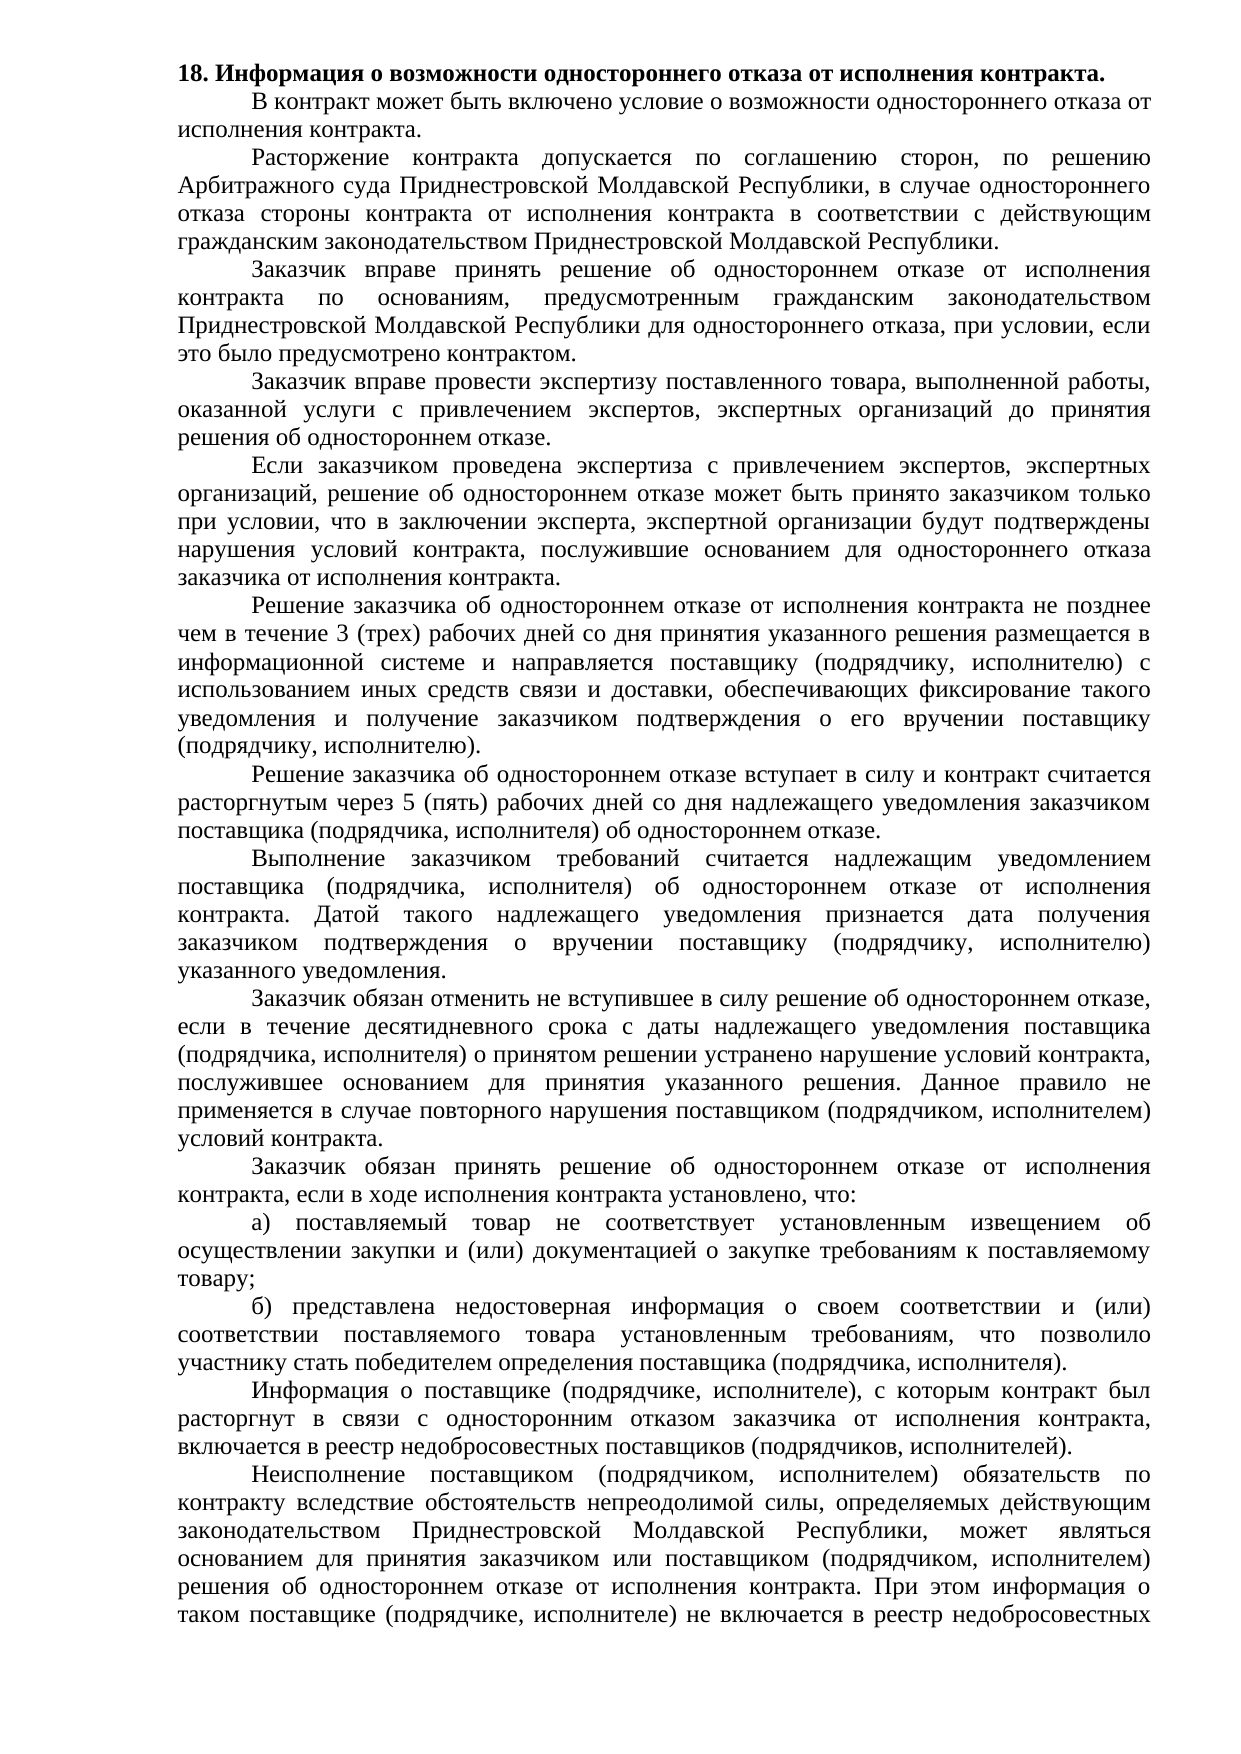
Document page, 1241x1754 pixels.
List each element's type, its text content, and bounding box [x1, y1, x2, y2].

text Заказчик обязан отменить не вступившее в силу решение об одностороннем отказе, если в течение десятидневного срока с даты надлежащего уведомления поставщика (подрядчика, исполнителя) о принятом решении устранено нарушение условий контракта, послужившее основанием для принятия указанного решения. Данное правило не применяется в случае повторного нарушения поставщиком (подрядчиком, исполнителем) условий контракта. [177, 984, 1152, 1152]
text Расторжение контракта допускается по соглашению сторон, по решению Арбитражного суда Приднестровской Молдавской Республики, в случае одностороннего отказа стороны контракта от исполнения контракта в соответствии с действующим гражданским законодательством Приднестровской Молдавской Республики. [177, 143, 1152, 255]
text Информация о поставщике (подрядчике, исполнителе), с которым контракт был расторгнут в связи с односторонним отказом заказчика от исполнения контракта, включается в реестр недобросовестных поставщиков (подрядчиков, исполнителей). [177, 1376, 1152, 1460]
text Решение заказчика об одностороннем отказе от исполнения контракта не позднее чем в течение 3 (трех) рабочих дней со дня принятия указанного решения размещается в информационной системе и направляется поставщику (подрядчику, исполнителю) с использованием иных средств связи и доставки, обеспечивающих фиксирование такого уведомления и получение заказчиком подтверждения о его вручении поставщику (подрядчику, исполнителю). [177, 591, 1152, 759]
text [177, 1460, 1152, 1628]
text а) поставляемый товар не соответствует установленным извещением об осуществлении закупки и (или) документацией о закупке требованиям к поставляемому товару; [177, 1208, 1152, 1292]
text Заказчик вправе принять решение об одностороннем отказе от исполнения контракта по основаниям, предусмотренным гражданским законодательством Приднестровской Молдавской Республики для одностороннего отказа, при условии, если это было предусмотрено контрактом. [177, 255, 1152, 367]
text Если заказчиком проведена экспертиза с привлечением экспертов, экспертных организаций, решение об одностороннем отказе может быть принято заказчиком только при условии, что в заключении эксперта, экспертной организации будут подтверждены нарушения условий контракта, послужившие основанием для одностороннего отказа заказчика от исполнения контракта. [177, 451, 1152, 591]
text Выполнение заказчиком требований считается надлежащим уведомлением поставщика (подрядчика, исполнителя) об одностороннем отказе от исполнения контракта. Датой такого надлежащего уведомления признается дата получения заказчиком подтверждения о вручении поставщику (подрядчику, исполнителю) указанного уведомления. [177, 844, 1152, 984]
text В контракт может быть включено условие о возможности одностороннего отказа от исполнения контракта. [177, 87, 1152, 143]
text Заказчик вправе провести экспертизу поставленного товара, выполненной работы, оказанной услуги с привлечением экспертов, экспертных организаций до принятия решения об одностороннем отказе. [177, 367, 1152, 451]
text б) представлена недостоверная информация о своем соответствии и (или) соответствии поставляемого товара установленным требованиям, что позволило участнику стать победителем определения поставщика (подрядчика, исполнителя). [177, 1292, 1152, 1376]
text Решение заказчика об одностороннем отказе вступает в силу и контракт считается расторгнутым через 5 (пять) рабочих дней со дня надлежащего уведомления заказчиком поставщика (подрядчика, исполнителя) об одностороннем отказе. [177, 759, 1152, 844]
text Заказчик обязан принять решение об одностороннем отказе от исполнения контракта, если в ходе исполнения контракта установлено, что: [177, 1152, 1152, 1208]
text 18. Информация о возможности одностороннего отказа от исполнения контракта. [177, 59, 1152, 87]
